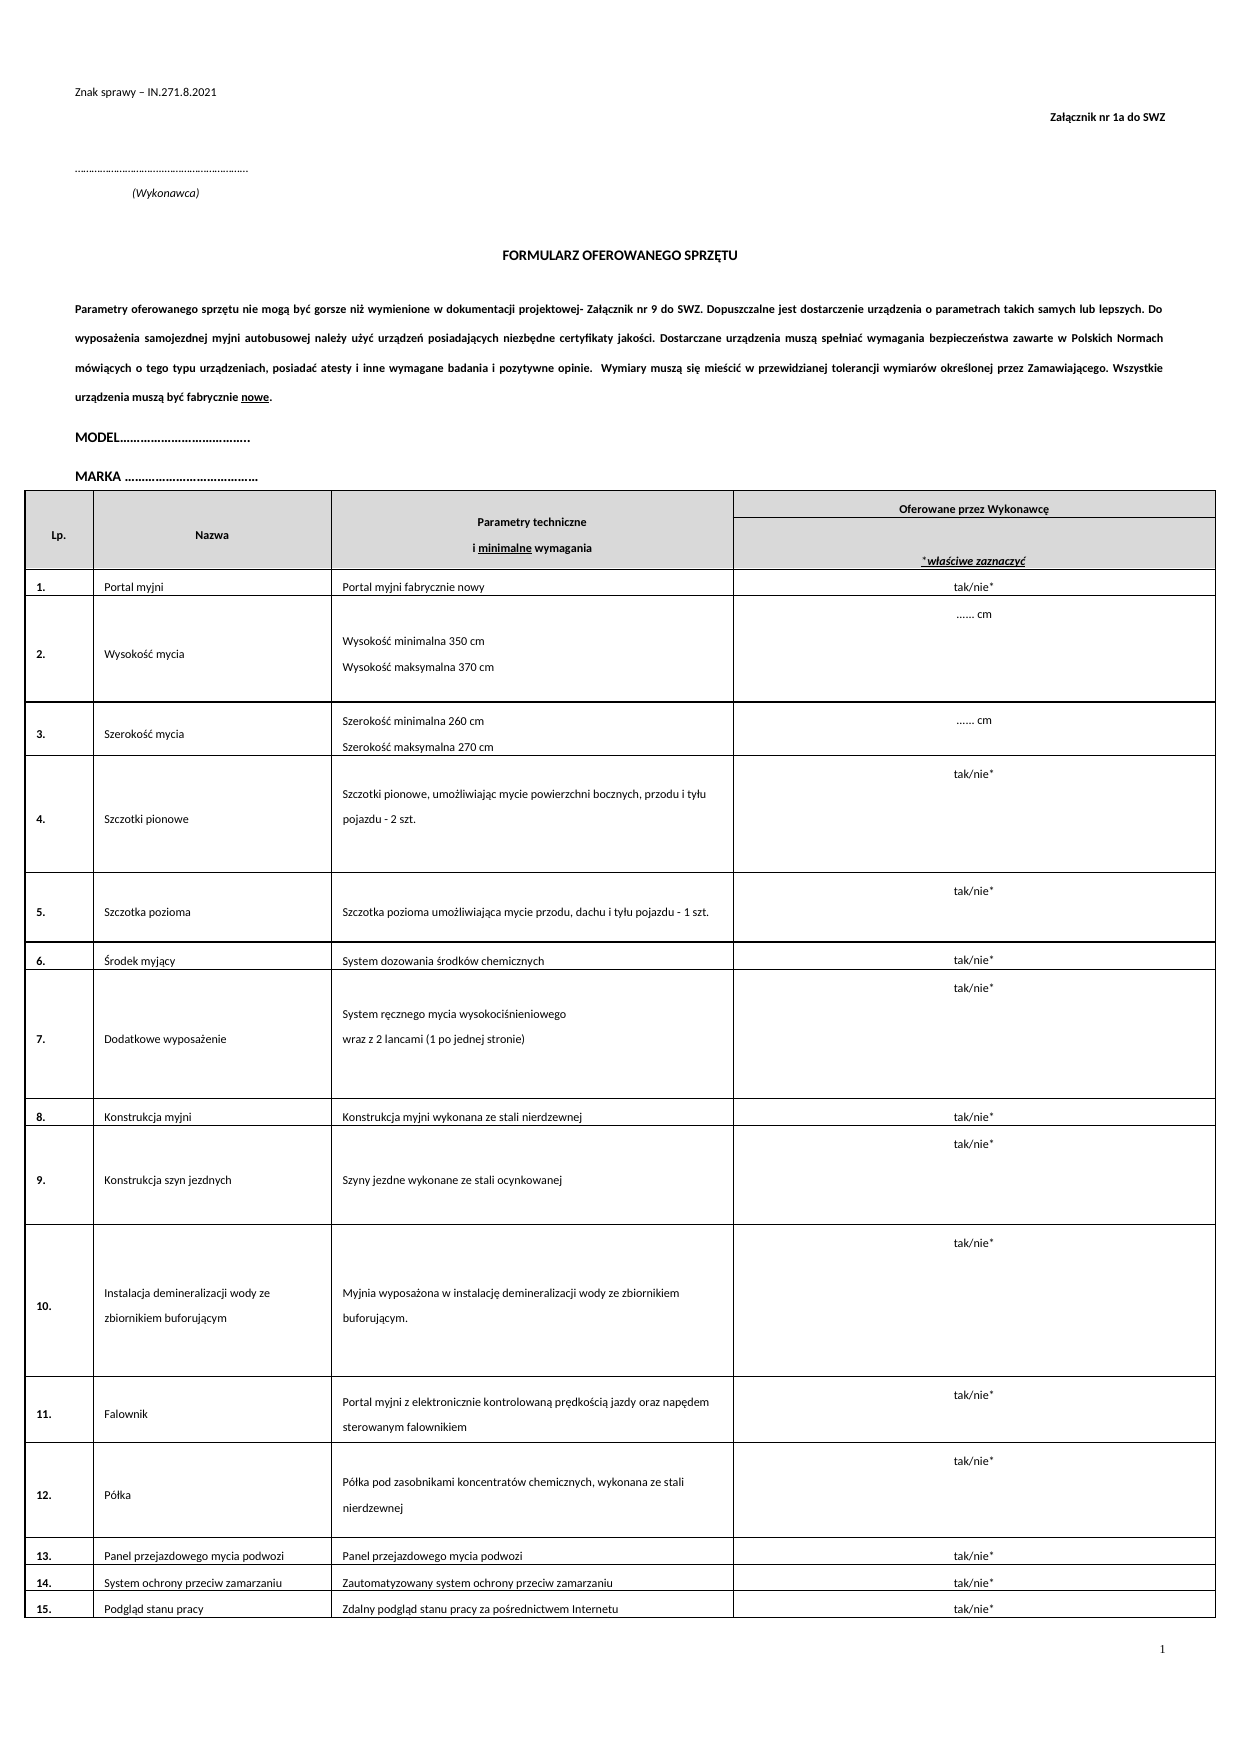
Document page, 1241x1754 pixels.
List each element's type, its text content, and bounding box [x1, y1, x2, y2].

table_header Oferowane przez Wykonawcę [734, 491, 1215, 517]
table_cell tak/nie* [734, 570, 1215, 595]
table_cell 9. [26, 1126, 93, 1224]
table_cell 14. [26, 1565, 93, 1590]
text FORMULARZ OFEROWANEGO SPRZĘTU [75, 233, 1165, 266]
table_cell Szczotka pozioma umożliwiająca mycie przodu, dachu i tyłu pojazdu - 1 szt. [332, 873, 733, 941]
table_cell Szczotki pionowe [94, 756, 331, 872]
table_cell Portal myjni [94, 570, 331, 595]
table_cell 15. [26, 1591, 93, 1617]
table_cell Konstrukcja myjni wykonana ze stali nierdzewnej [332, 1099, 733, 1125]
table_cell tak/nie* [734, 1099, 1215, 1125]
table_cell Szczotka pozioma [94, 873, 331, 941]
table_cell Szyny jezdne wykonane ze stali ocynkowanej [332, 1126, 733, 1224]
table_cell 12. [26, 1443, 93, 1537]
table_cell Portal myjni fabrycznie nowy [332, 570, 733, 595]
table_cell tak/nie* [734, 1591, 1215, 1617]
table_cell Panel przejazdowego mycia podwozi [94, 1538, 331, 1564]
table_cell tak/nie* [734, 1443, 1215, 1537]
table_cell tak/nie* [734, 1225, 1215, 1376]
table_cell Portal myjni z elektronicznie kontrolowaną prędkością jazdy oraz napędem sterowanym falownikiem [332, 1377, 733, 1442]
table_cell 3. [26, 703, 93, 755]
table_cell Podgląd stanu pracy [94, 1591, 331, 1617]
table_header Nazwa [94, 491, 331, 568]
table_cell Konstrukcja myjni [94, 1099, 331, 1125]
text MODEL……………………………….. [75, 416, 1165, 446]
table_cell System ręcznego mycia wysokociśnieniowego wraz z 2 lancami (1 po jednej stronie) [332, 970, 733, 1098]
text MARKA ………………………………… [75, 455, 1165, 486]
table_cell Panel przejazdowego mycia podwozi [332, 1538, 733, 1564]
table_cell Zdalny podgląd stanu pracy za pośrednictwem Internetu [332, 1591, 733, 1617]
table_cell Środek myjący [94, 943, 331, 969]
table_cell Dodatkowe wyposażenie [94, 970, 331, 1098]
table_cell Szerokość minimalna 260 cm Szerokość maksymalna 270 cm [332, 703, 733, 755]
table_cell Myjnia wyposażona w instalację demineralizacji wody ze zbiornikiem buforującym. [332, 1225, 733, 1376]
table_cell tak/nie* [734, 943, 1215, 969]
table_cell 8. [26, 1099, 93, 1125]
table_cell 7. [26, 970, 93, 1098]
table_cell Zautomatyzowany system ochrony przeciw zamarzaniu [332, 1565, 733, 1590]
table_cell 10. [26, 1225, 93, 1376]
text …………………………..………………………… [75, 150, 1165, 175]
table_cell Półka [94, 1443, 331, 1537]
text Załącznik nr 1a do SWZ [75, 99, 1165, 124]
table_cell 5. [26, 873, 93, 941]
table_cell tak/nie* [734, 1538, 1215, 1564]
table_cell tak/nie* [734, 756, 1215, 872]
text (Wykonawca) [75, 175, 1165, 201]
table_cell 13. [26, 1538, 93, 1564]
table_cell System ochrony przeciw zamarzaniu [94, 1565, 331, 1590]
table_header Lp. [26, 491, 93, 568]
table_cell Wysokość mycia [94, 596, 331, 701]
table_cell Konstrukcja szyn jezdnych [94, 1126, 331, 1224]
table_cell *właściwe zaznaczyć [734, 518, 1215, 568]
table_cell Szerokość mycia [94, 703, 331, 755]
table_cell tak/nie* [734, 1126, 1215, 1224]
table_cell System dozowania środków chemicznych [332, 943, 733, 969]
table_cell 11. [26, 1377, 93, 1442]
table_cell Instalacja demineralizacji wody ze zbiornikiem buforującym [94, 1225, 331, 1376]
table_cell tak/nie* [734, 970, 1215, 1098]
table_cell Wysokość minimalna 350 cm Wysokość maksymalna 370 cm [332, 596, 733, 701]
table_cell ...... cm [734, 703, 1215, 755]
table_cell tak/nie* [734, 873, 1215, 941]
table_cell tak/nie* [734, 1377, 1215, 1442]
table_header Parametry techniczne i minimalne wymagania [332, 491, 733, 568]
table_cell ...... cm [734, 596, 1215, 701]
table_cell 1. [26, 570, 93, 595]
table_cell 6. [26, 943, 93, 969]
table_cell 2. [26, 596, 93, 701]
table_cell tak/nie* [734, 1565, 1215, 1590]
table_cell Półka pod zasobnikami koncentratów chemicznych, wykonana ze stali nierdzewnej [332, 1443, 733, 1537]
table_cell Falownik [94, 1377, 331, 1442]
table_cell Szczotki pionowe, umożliwiając mycie powierzchni bocznych, przodu i tyłu pojazdu - 2 szt. [332, 756, 733, 872]
text Parametry oferowanego sprzętu nie mogą być gorsze niż wymienione w dokumentacji projektowej- Załącznik nr 9 do SWZ. Dopuszczalne jest dostarczenie urządzenia o parametrach takich samych lub lepszych. Do wyposażenia samojezdnej myjni autobusowej należy użyć urządzeń posiadających niezbędne certyfikaty jakości. Dostarczane urządzenia muszą spełniać wymagania bezpieczeństwa zawarte w Polskich Normach mówiących o tego typu urządzeniach, posiadać atesty i inne wymagane badania i pozytywne opinie. Wymiary muszą się mieścić w przewidzianej tolerancji wymiarów określonej przez Zamawiającego. Wszystkie urządzenia muszą być fabrycznie nowe. [75, 291, 1165, 404]
table_cell 4. [26, 756, 93, 872]
